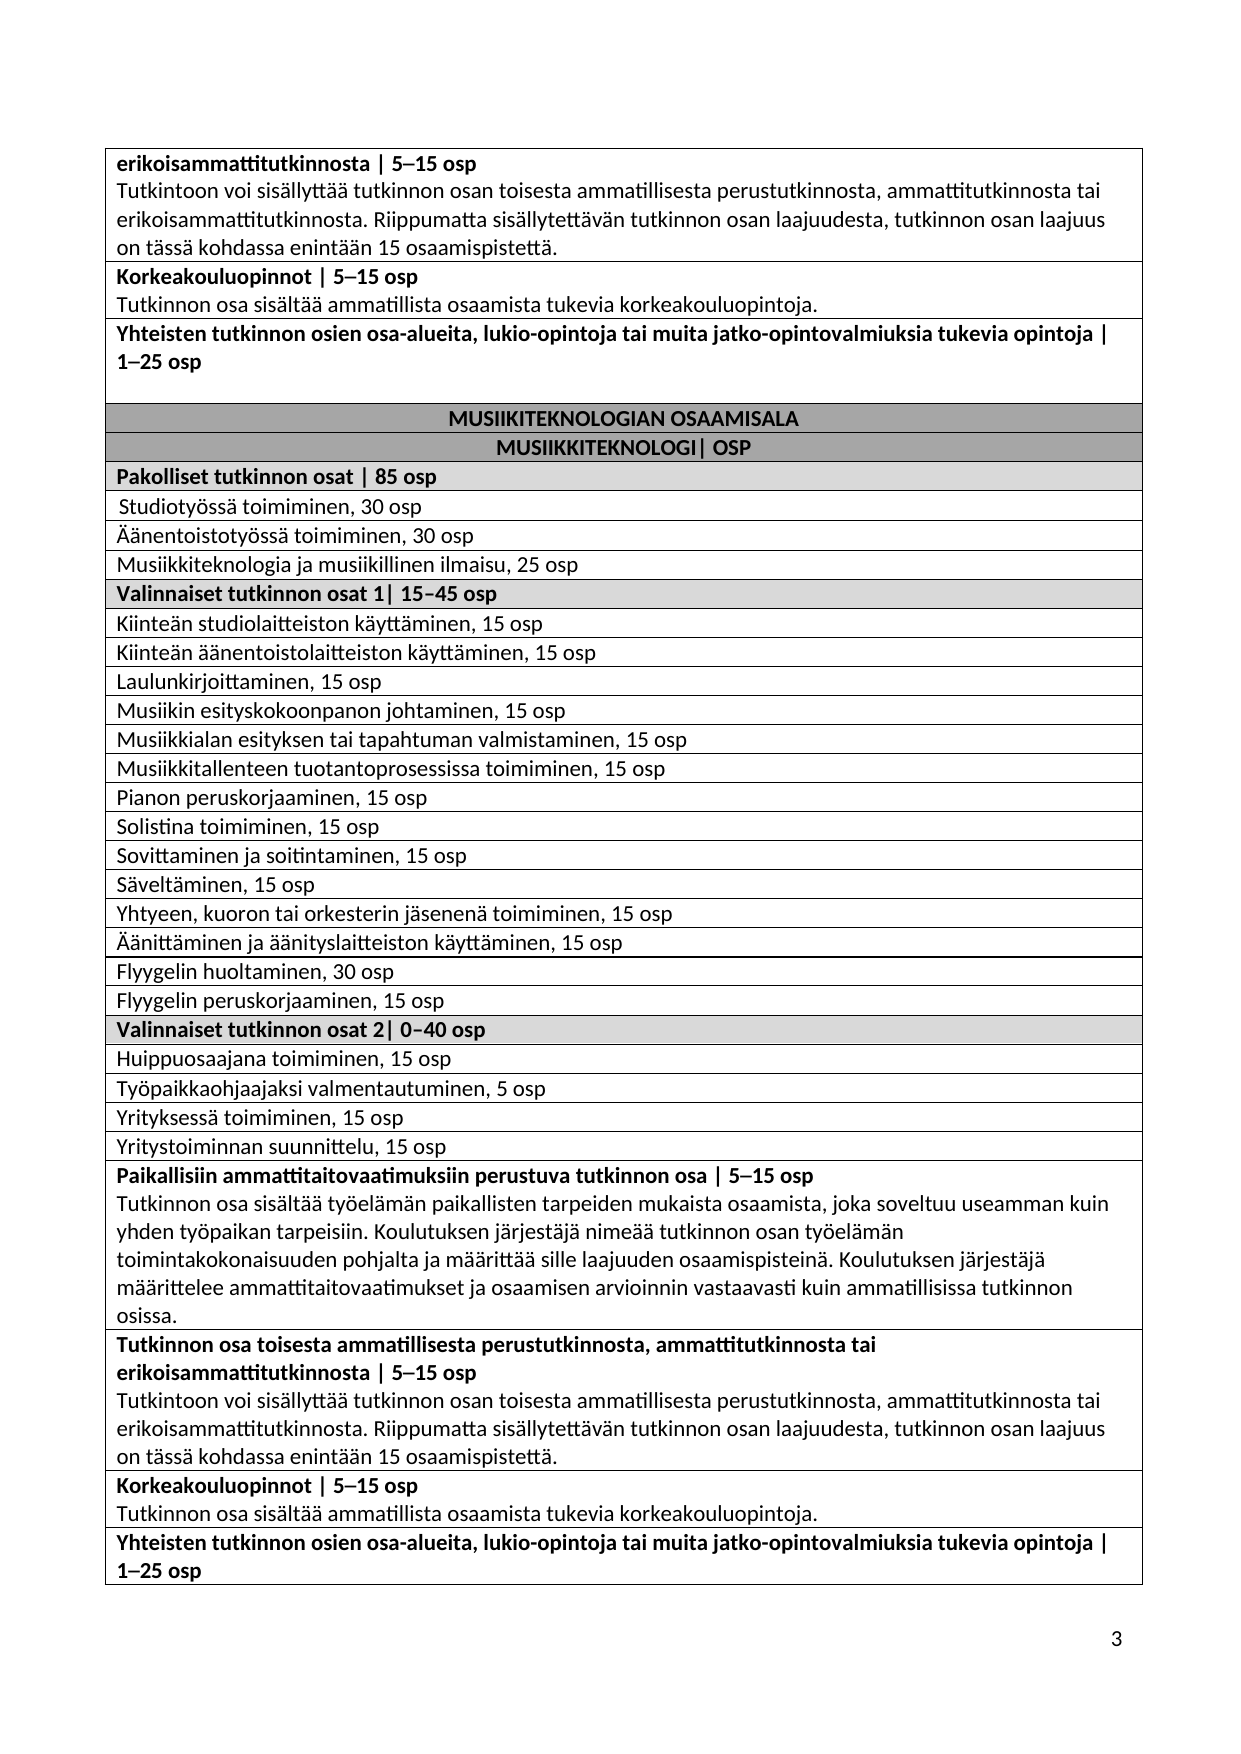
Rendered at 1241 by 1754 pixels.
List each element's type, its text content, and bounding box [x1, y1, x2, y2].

table_cell Paikallisiin ammattitaitovaatimuksiin perustuva tutkinnon osa | 5─15 osp Tutkinnon osa sisältää työelämän paikallisten tarpeiden mukaista osaamista, joka soveltuu useamman kuin yhden työpaikan tarpeisiin. Koulutuksen järjestäjä nimeää tutkinnon osan työelämän toimintakokonaisuuden pohjalta ja määrittää sille laajuuden osaamispisteinä. Koulutuksen järjestäjä määrittelee ammattitaitovaatimukset ja osaamisen arvioinnin vastaavasti kuin ammatillisissa tutkinnon osissa. [106, 1161, 1142, 1329]
table_cell Korkeakouluopinnot | 5─15 osp Tutkinnon osa sisältää ammatillista osaamista tukevia korkeakouluopintoja. [106, 262, 1142, 318]
table_cell Huippuosaajana toimiminen, 15 osp [106, 1045, 1142, 1073]
table_cell Musiikkialan esityksen tai tapahtuman valmistaminen, 15 osp [106, 725, 1142, 753]
table_cell Yhtyeen, kuoron tai orkesterin jäsenenä toimiminen, 15 osp [106, 899, 1142, 927]
table_cell Säveltäminen, 15 osp [106, 870, 1142, 898]
table_cell Äänittäminen ja äänityslaitteiston käyttäminen, 15 osp [106, 928, 1142, 956]
table_cell [106, 491, 1142, 520]
table_cell Flyygelin peruskorjaaminen, 15 osp [106, 986, 1142, 1014]
table_cell Pakolliset tutkinnon osat | 85 osp [106, 462, 1142, 490]
table_cell Valinnaiset tutkinnon osat 2| 0–40 osp [106, 1016, 1142, 1043]
table_cell Solistina toimiminen, 15 osp [106, 812, 1142, 840]
table_cell Musiikkiteknologia ja musiikillinen ilmaisu, 25 osp [106, 551, 1142, 578]
table_cell Yhteisten tutkinnon osien osa-alueita, lukio-opintoja tai muita jatko-opintovalmiuksia tukevia opintoja | 1─25 osp [106, 319, 1142, 403]
table_cell Kiinteän studiolaitteiston käyttäminen, 15 osp [106, 609, 1142, 637]
table_cell MUSIIKKITEKNOLOGI| OSP [106, 433, 1142, 461]
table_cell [106, 149, 1142, 261]
table_cell Valinnaiset tutkinnon osat 1| 15–45 osp [106, 580, 1142, 608]
table_cell Musiikkitallenteen tuotantoprosessissa toimiminen, 15 osp [106, 754, 1142, 782]
table_cell Kiinteän äänentoistolaitteiston käyttäminen, 15 osp [106, 638, 1142, 666]
table_cell Yrityksessä toimiminen, 15 osp [106, 1103, 1142, 1131]
table_cell Pianon peruskorjaaminen, 15 osp [106, 783, 1142, 811]
table_cell Yhteisten tutkinnon osien osa-alueita, lukio-opintoja tai muita jatko-opintovalmiuksia tukevia opintoja | 1─25 osp [106, 1528, 1142, 1584]
table_cell Sovittaminen ja soitintaminen, 15 osp [106, 841, 1142, 869]
table_cell Flyygelin huoltaminen, 30 osp [106, 958, 1142, 985]
table_cell Laulunkirjoittaminen, 15 osp [106, 667, 1142, 695]
table_cell Korkeakouluopinnot | 5─15 osp Tutkinnon osa sisältää ammatillista osaamista tukevia korkeakouluopintoja. [106, 1471, 1142, 1527]
table_cell Yritystoiminnan suunnittelu, 15 osp [106, 1132, 1142, 1160]
table_cell Äänentoistotyössä toimiminen, 30 osp [106, 521, 1142, 549]
table_cell Musiikin esityskokoonpanon johtaminen, 15 osp [106, 696, 1142, 724]
table_cell MUSIIKITEKNOLOGIAN OSAAMISALA [106, 404, 1142, 432]
table_cell Työpaikkaohjaajaksi valmentautuminen, 5 osp [106, 1074, 1142, 1102]
